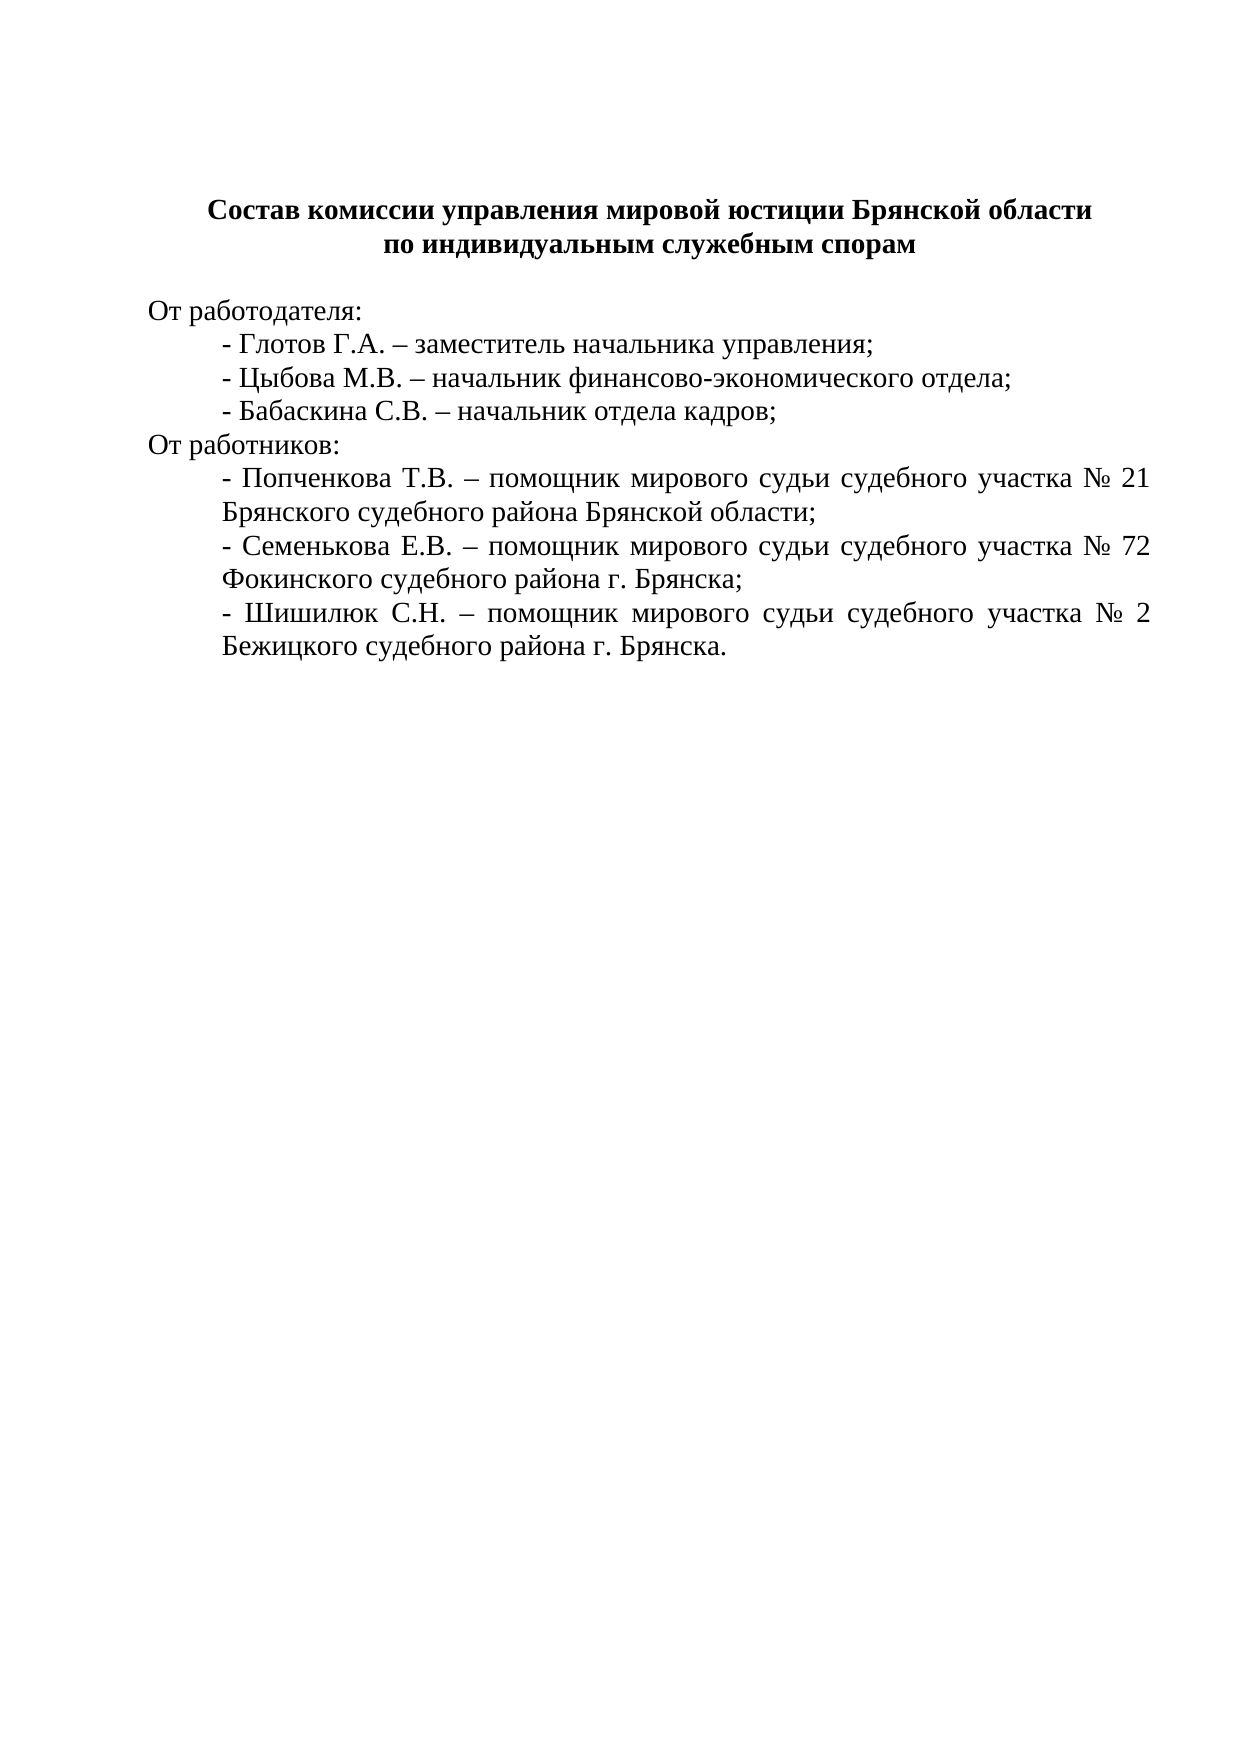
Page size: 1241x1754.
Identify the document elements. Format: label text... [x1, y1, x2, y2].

text - Цыбова М.В. – начальник финансово-экономического отдела; [222, 360, 1152, 393]
text - Глотов Г.А. – заместитель начальника управления; [222, 326, 1152, 360]
text - Шишилюк С.Н. – помощник мирового судьи судебного участка № 2 Бежицкого судебного района г. Брянска. [222, 595, 1152, 662]
text От работников: [148, 427, 1152, 461]
text - Бабаскина С.В. – начальник отдела кадров; [222, 393, 1152, 427]
text От работодателя: [148, 293, 1152, 326]
text - Попченкова Т.В. – помощник мирового судьи судебного участка № 21 Брянского судебного района Брянской области; [222, 461, 1152, 528]
text Состав комиссии управления мировой юстиции Брянской области по индивидуальным служебным спорам [148, 192, 1152, 259]
text - Семенькова Е.В. – помощник мирового судьи судебного участка № 72 Фокинского судебного района г. Брянска; [222, 528, 1152, 595]
